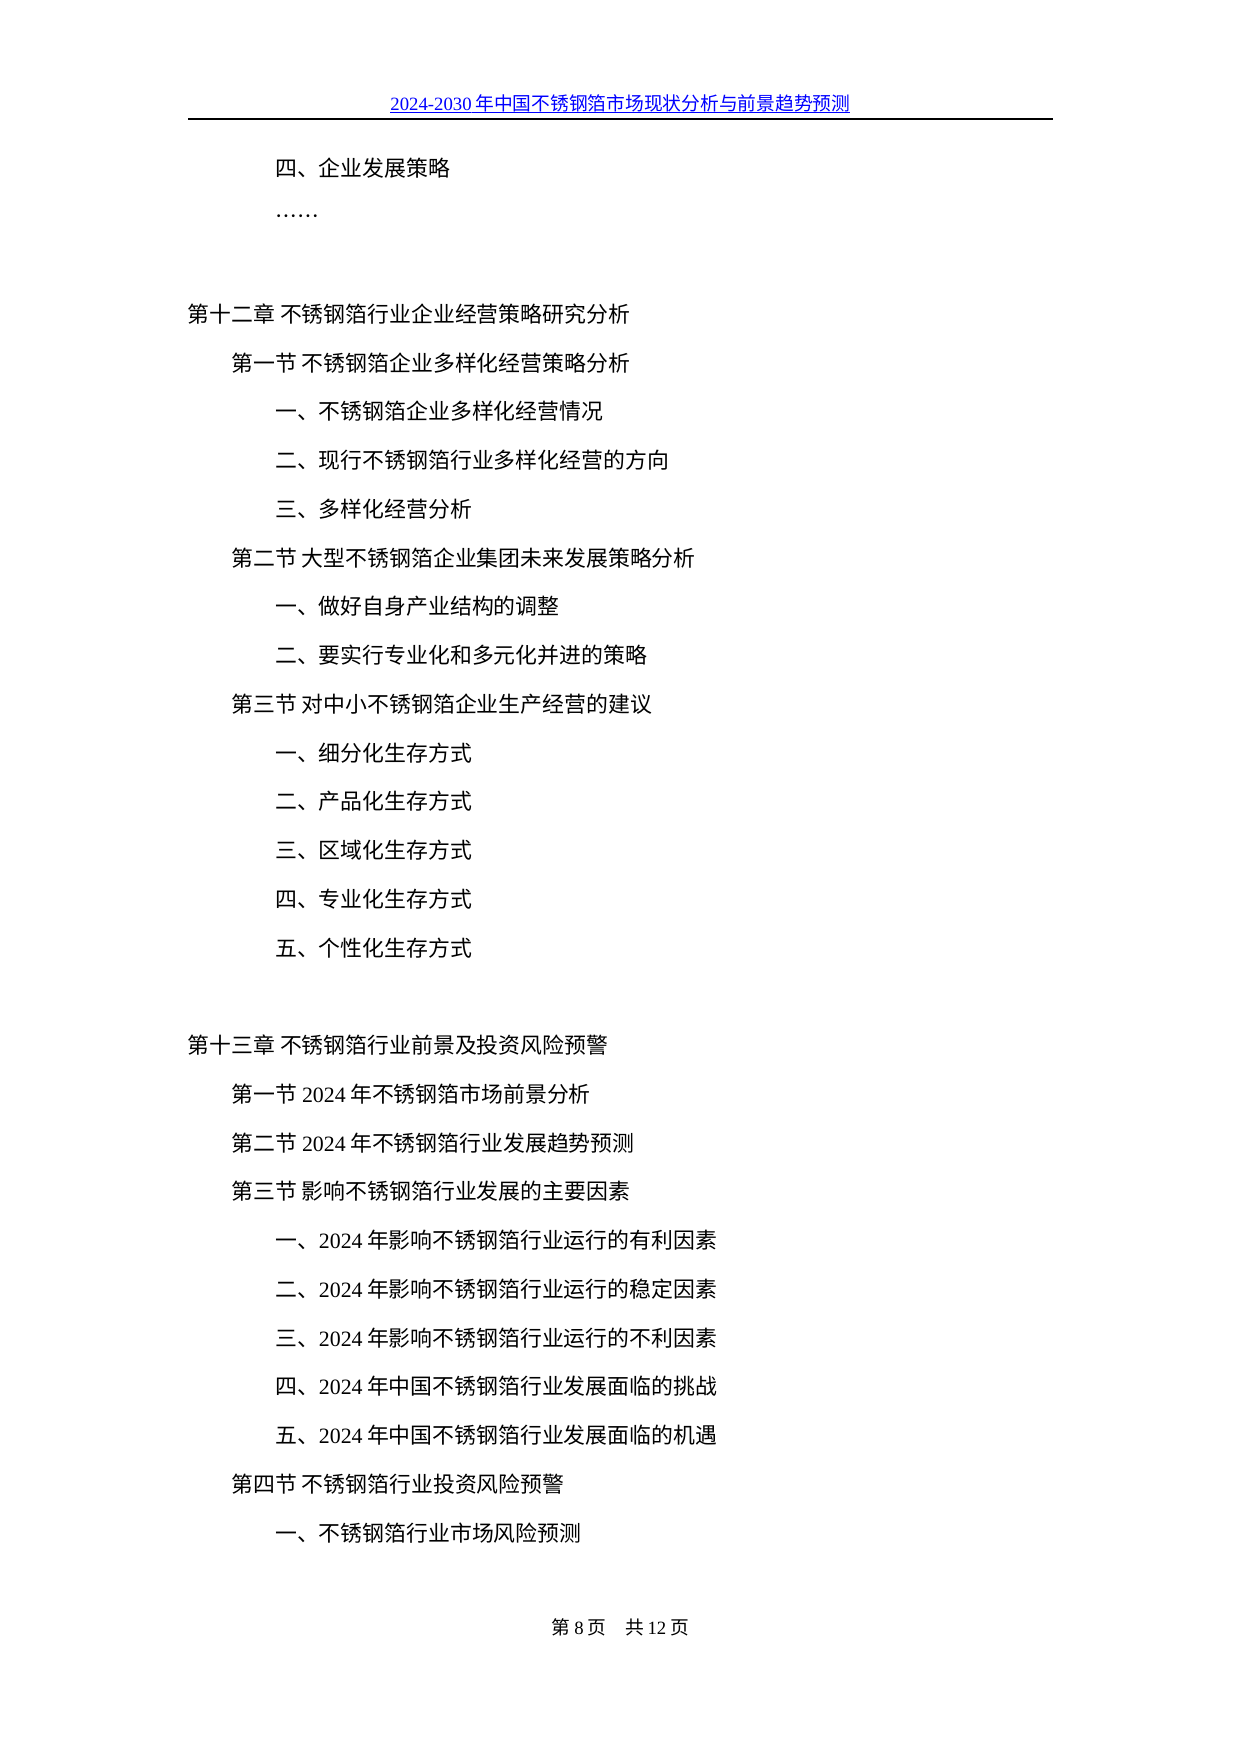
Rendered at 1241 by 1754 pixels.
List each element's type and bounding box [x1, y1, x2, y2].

text [187, 150, 1053, 1548]
